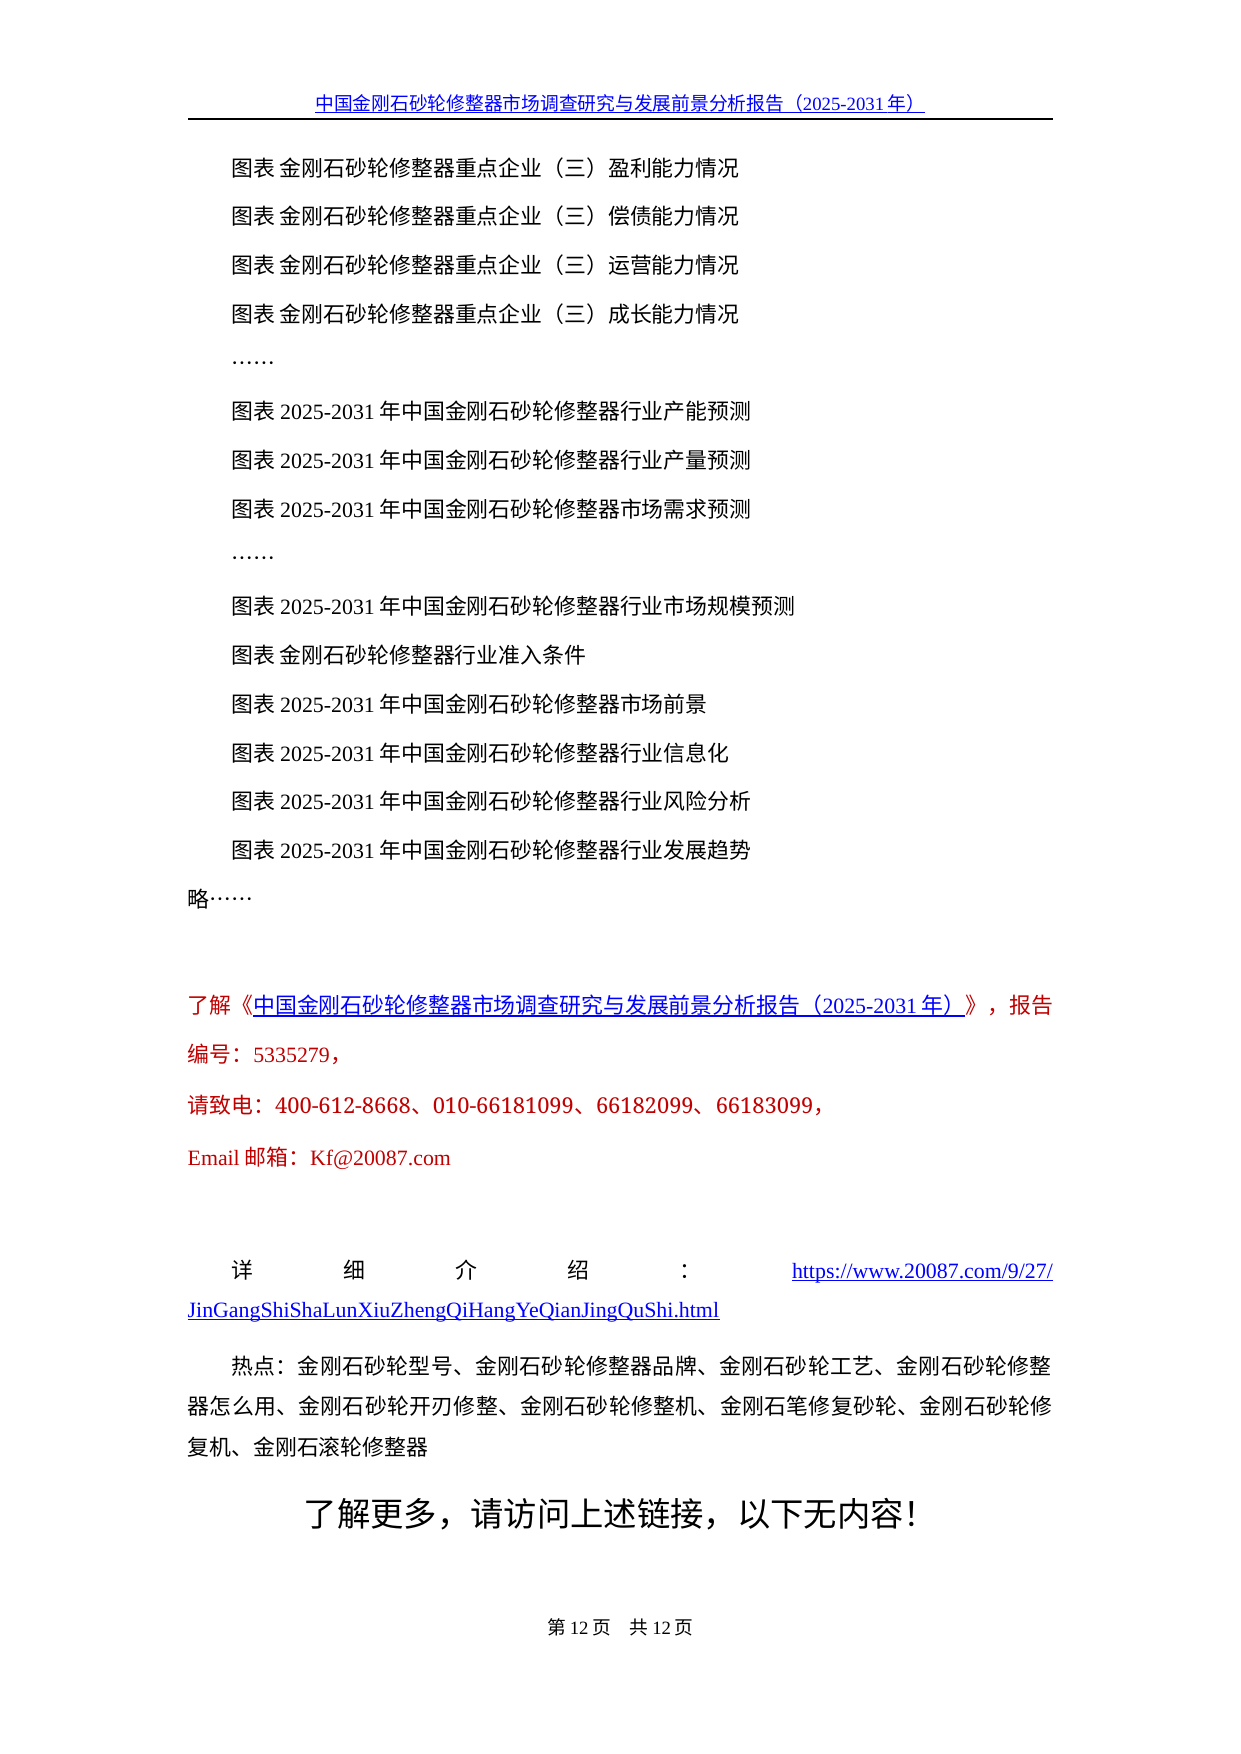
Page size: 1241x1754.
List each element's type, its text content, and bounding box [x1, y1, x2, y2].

text 热点：金刚石砂轮型号、金刚石砂轮修整器品牌、金刚石砂轮工艺、金刚石砂轮修整器怎么用、金刚石砂轮开刃修整、金刚石砂轮修整机、金刚石笔修复砂轮、金刚石砂轮修复机、金刚石滚轮修整器 [187, 1348, 1053, 1462]
text 详细介绍：https://www.20087.com/9/27/JinGangShiShaLunXiuZhengQiHangYeQianJingQuShi.html [187, 1253, 1053, 1326]
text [187, 150, 1053, 914]
text 了解《中国金刚石砂轮修整器市场调查研究与发展前景分析报告（2025-2031年）》，报告编号：5335279， [187, 988, 1053, 1069]
title 了解更多，请访问上述链接，以下无内容！ [187, 1479, 1053, 1544]
text Email邮箱：Kf@20087.com [187, 1140, 1053, 1172]
text 请致电：400-612-8668、010-66181099、66182099、66183099， [187, 1088, 1053, 1121]
